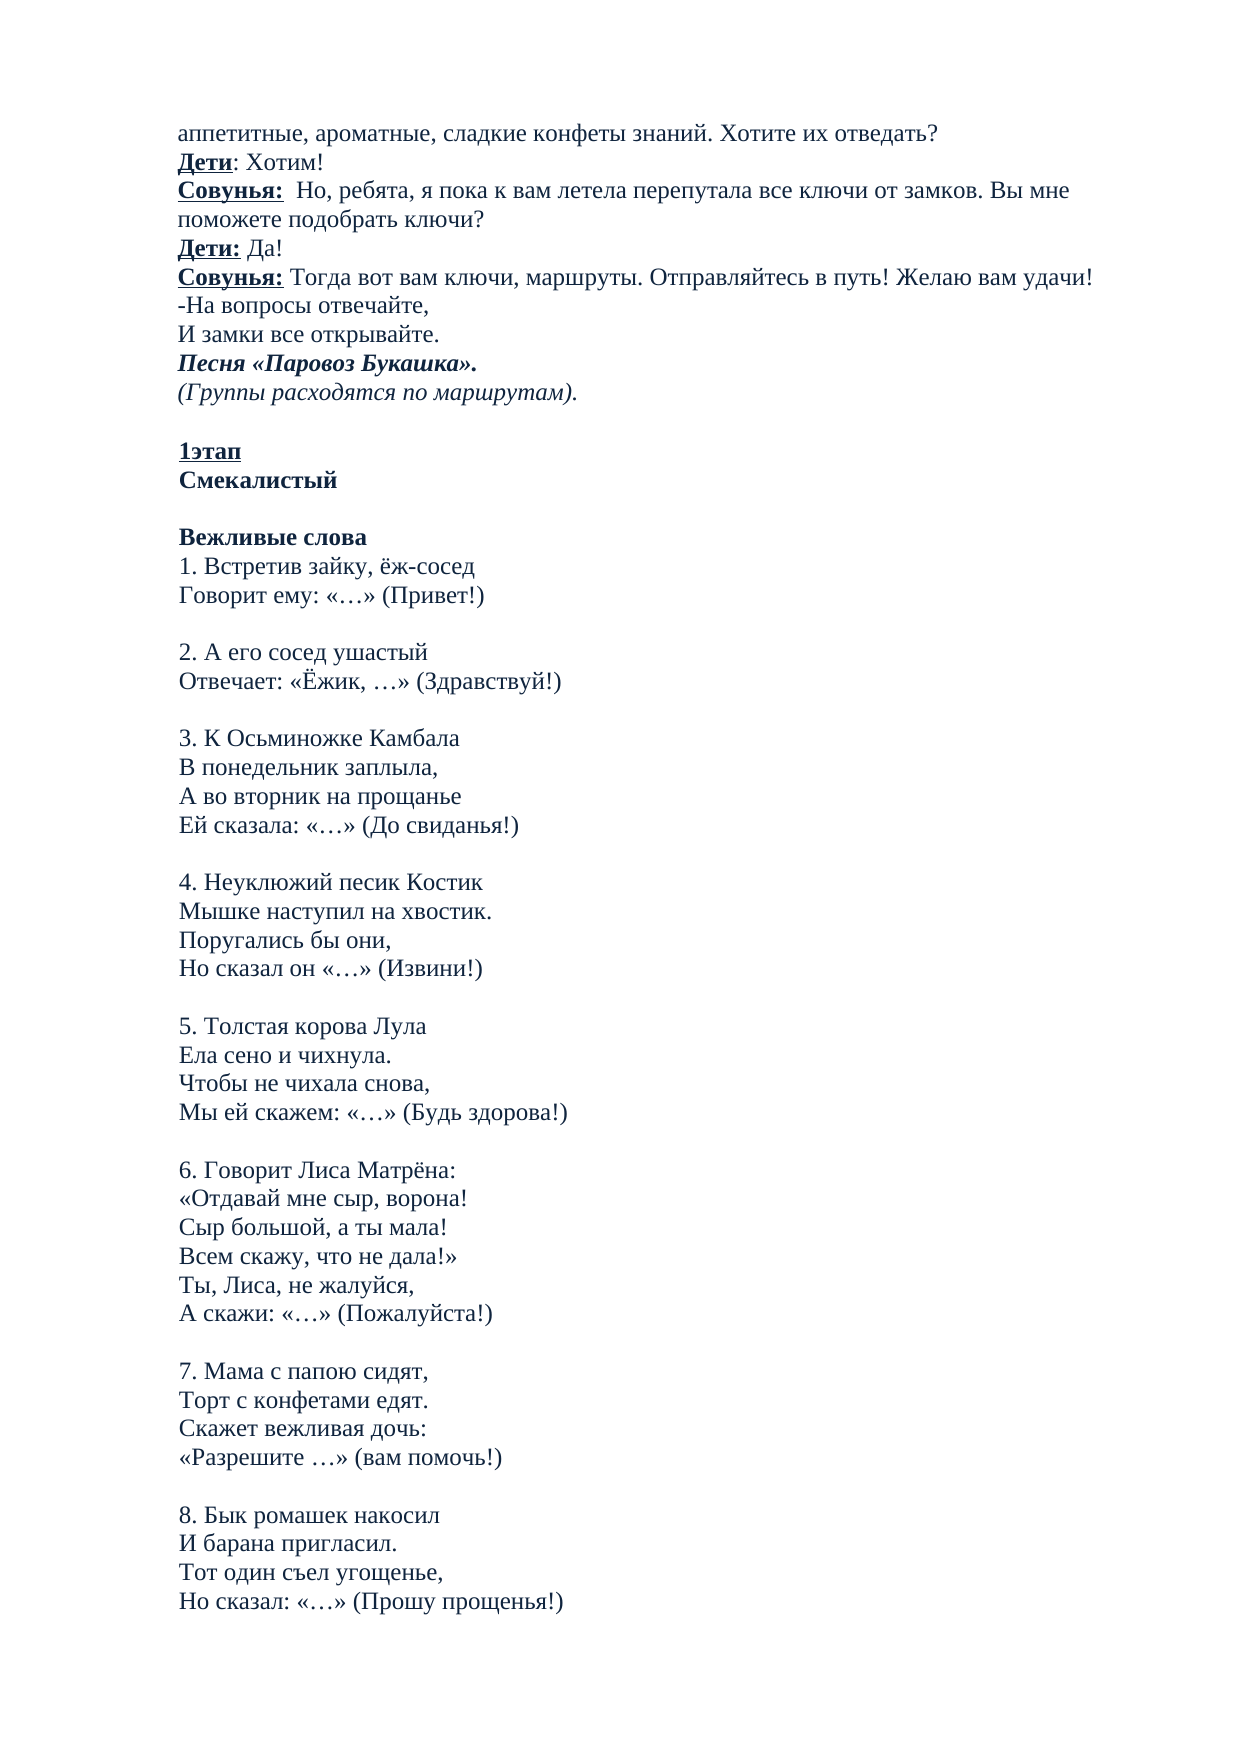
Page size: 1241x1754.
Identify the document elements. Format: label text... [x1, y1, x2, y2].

text -На вопросы отвечайте, И замки все открывайте. [177, 291, 1152, 348]
text Совунья: Тогда вот вам ключи, маршруты. Отправляйтесь в путь! Желаю вам удачи! [177, 262, 1152, 291]
text Совунья: Но, ребята, я пока к вам летела перепутала все ключи от замков. Вы мне поможете подобрать ключи? [177, 176, 1152, 233]
text Песня «Паровоз Букашка». [177, 348, 1152, 377]
text Дети: Да! [177, 233, 1152, 262]
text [177, 118, 1152, 176]
text (Группы расходятся по маршрутам). [177, 377, 1152, 406]
